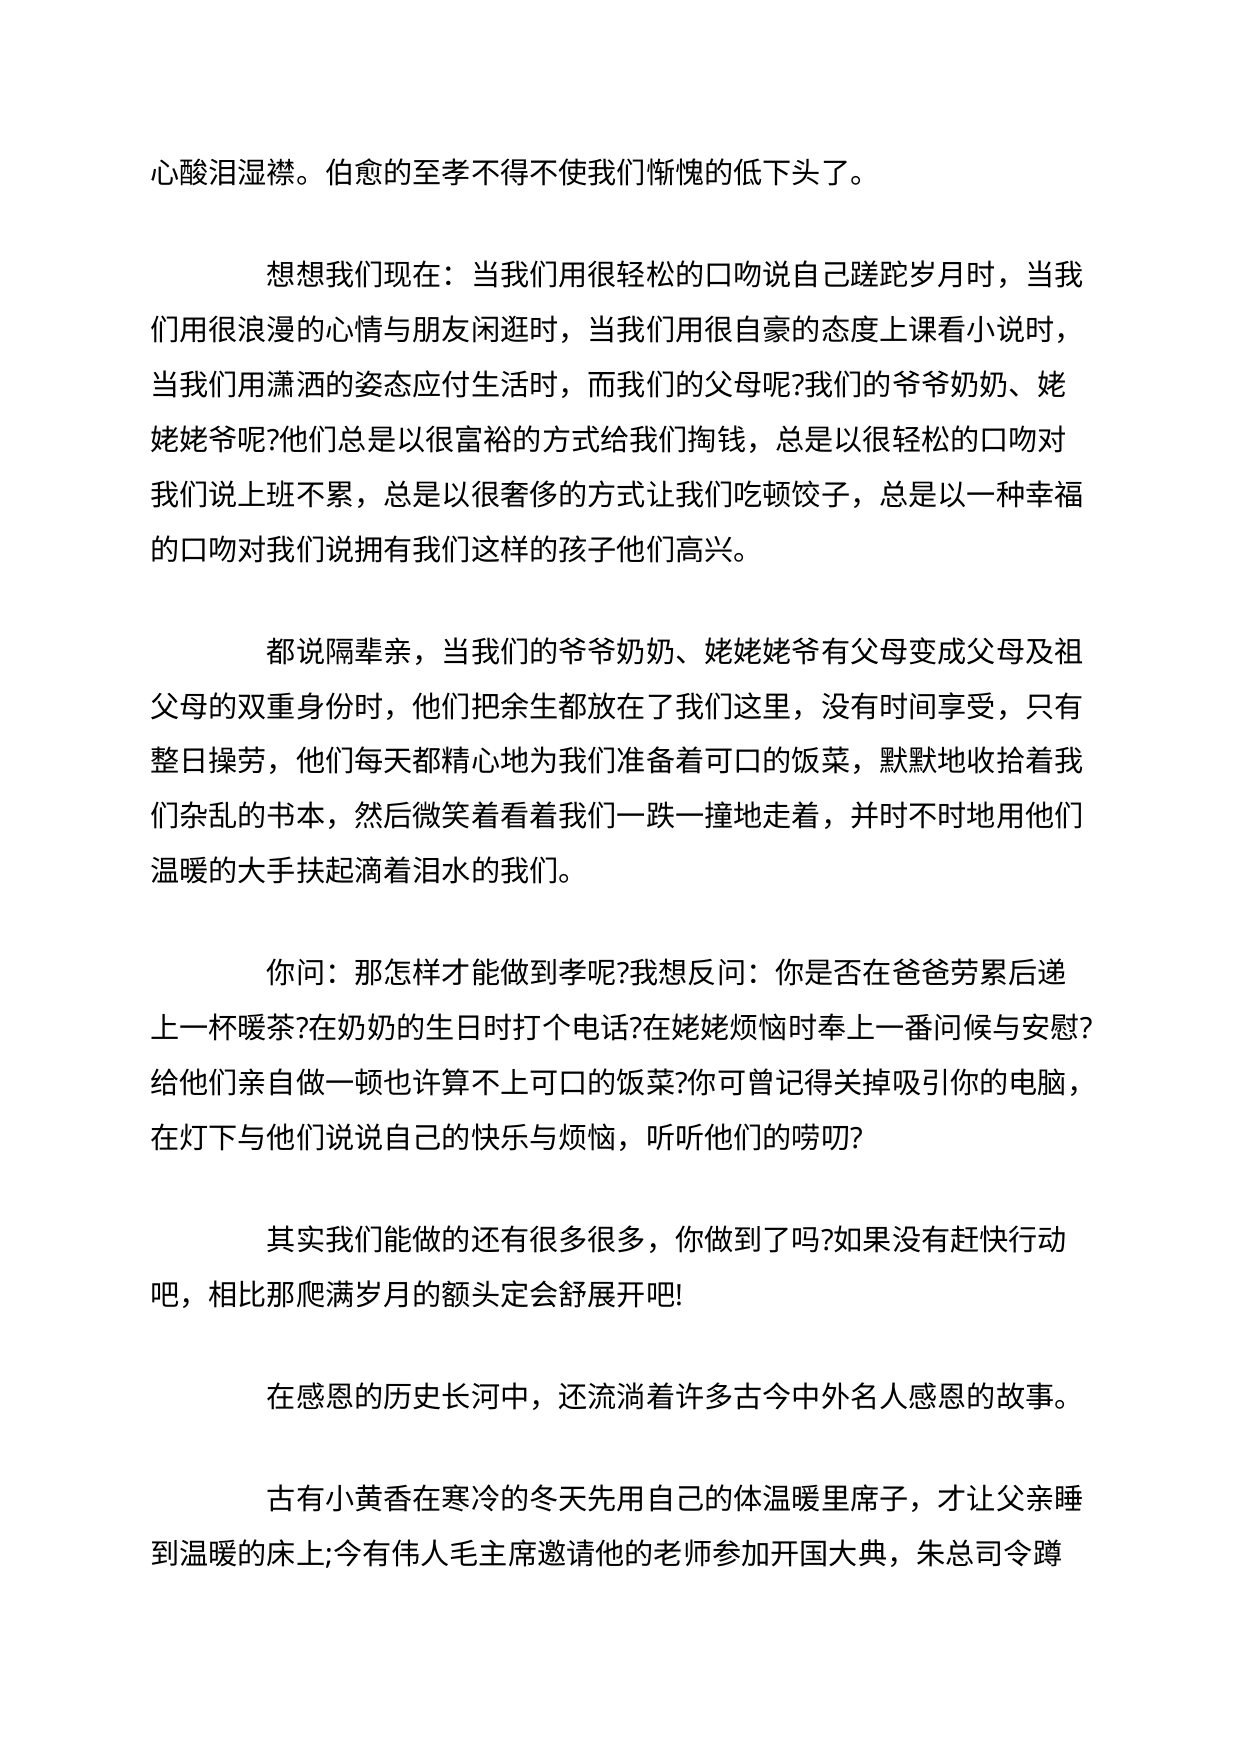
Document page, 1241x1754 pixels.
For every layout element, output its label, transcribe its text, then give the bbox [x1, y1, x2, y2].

text 想想我们现在：当我们用很轻松的口吻说自己蹉跎岁月时，当我们用很浪漫的心情与朋友闲逛时，当我们用很自豪的态度上课看小说时，当我们用潇洒的姿态应付生活时，而我们的父母呢?我们的爷爷奶奶、姥姥姥爷呢?他们总是以很富裕的方式给我们掏钱，总是以很轻松的口吻对我们说上班不累，总是以很奢侈的方式让我们吃顿饺子，总是以一种幸福的口吻对我们说拥有我们这样的孩子他们高兴。 [150, 252, 1090, 569]
text 其实我们能做的还有很多很多，你做到了吗?如果没有赶快行动吧，相比那爬满岁月的额头定会舒展开吧! [150, 1217, 1090, 1314]
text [150, 150, 1090, 192]
text 你问：那怎样才能做到孝呢?我想反问：你是否在爸爸劳累后递上一杯暖茶?在奶奶的生日时打个电话?在姥姥烦恼时奉上一番问候与安慰?给他们亲自做一顿也许算不上可口的饭菜?你可曾记得关掉吸引你的电脑，在灯下与他们说说自己的快乐与烦恼，听听他们的唠叨? [150, 949, 1090, 1157]
text 都说隔辈亲，当我们的爷爷奶奶、姥姥姥爷有父母变成父母及祖父母的双重身份时，他们把余生都放在了我们这里，没有时间享受，只有整日操劳，他们每天都精心地为我们准备着可口的饭菜，默默地收拾着我们杂乱的书本，然后微笑着看着我们一跌一撞地走着，并时不时地用他们温暖的大手扶起滴着泪水的我们。 [150, 628, 1090, 890]
text 在感恩的历史长河中，还流淌着许多古今中外名人感恩的故事。 [150, 1373, 1090, 1416]
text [150, 1475, 1090, 1573]
